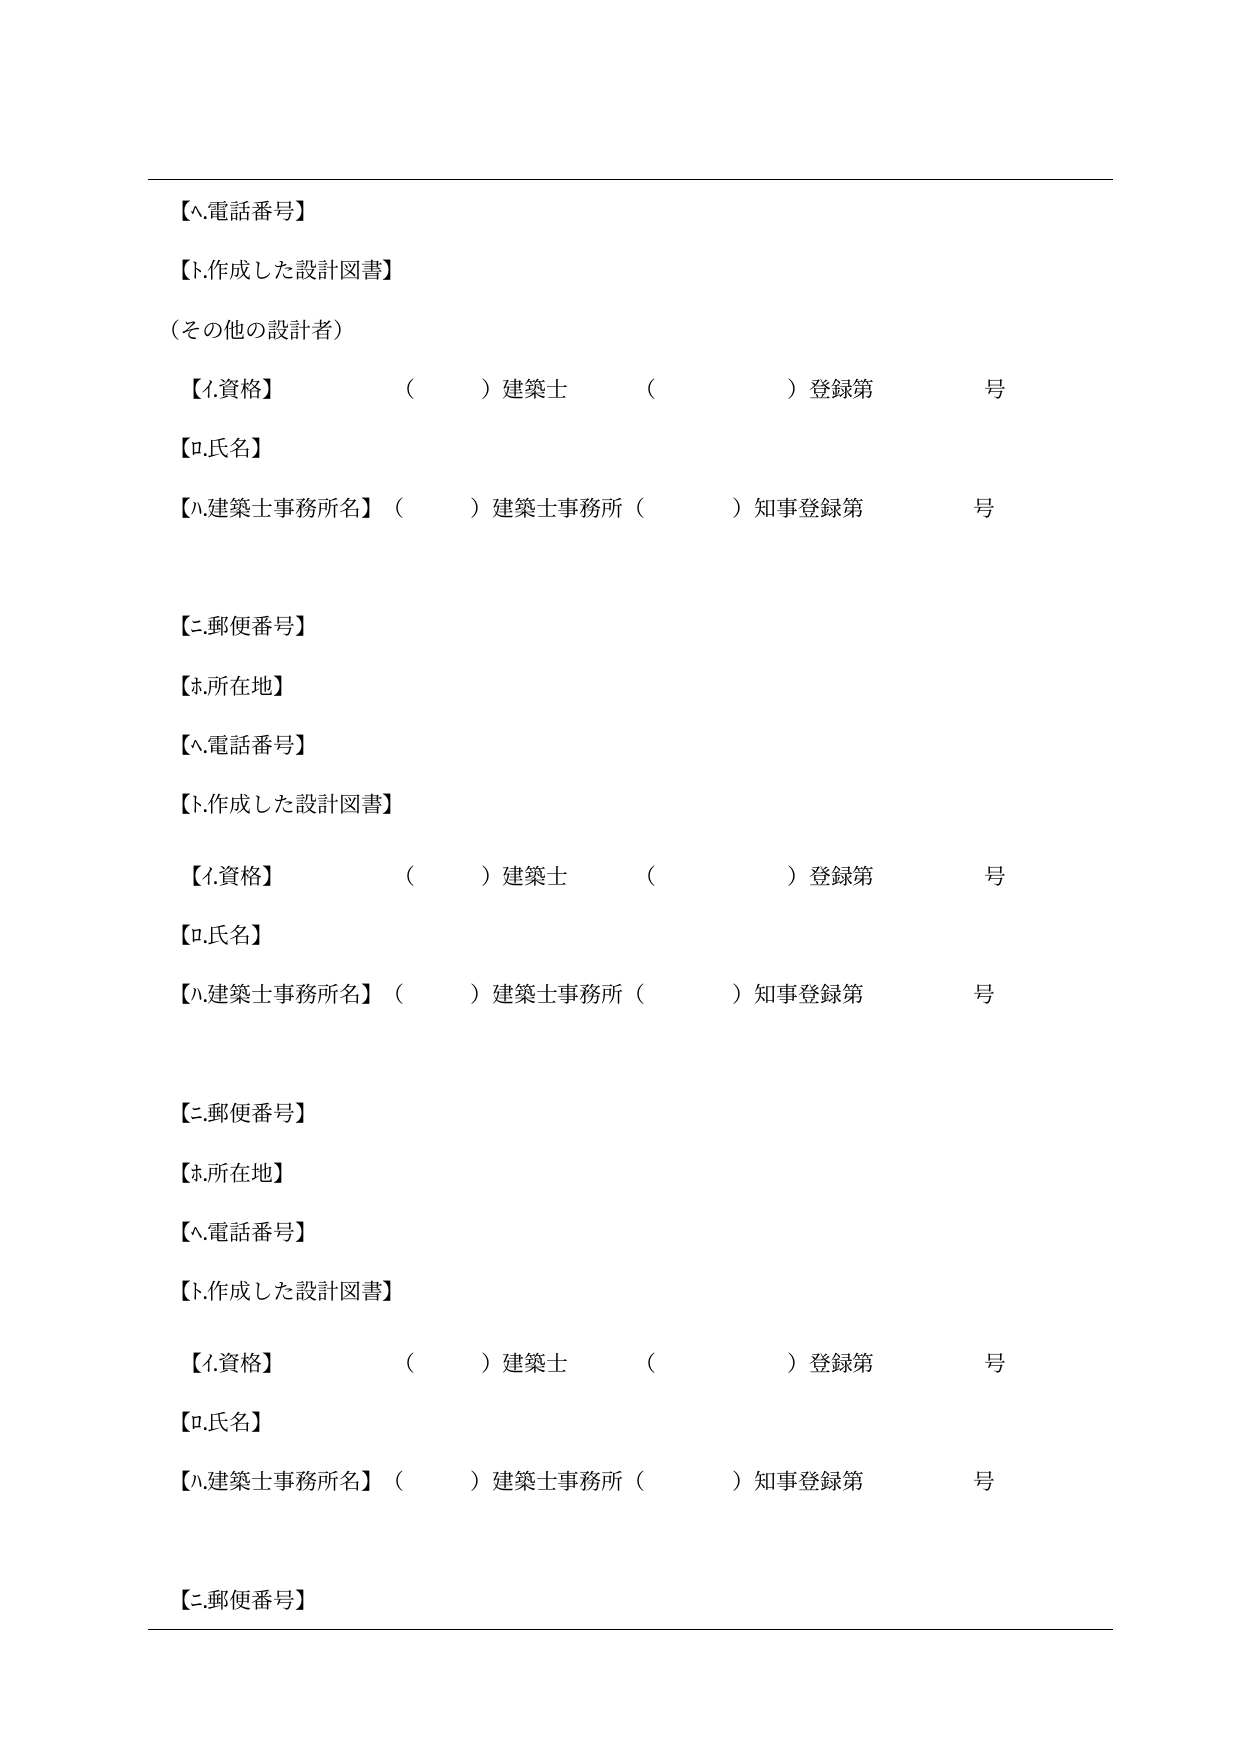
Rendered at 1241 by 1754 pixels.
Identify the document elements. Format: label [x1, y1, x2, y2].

table_cell [148, 180, 1113, 1629]
